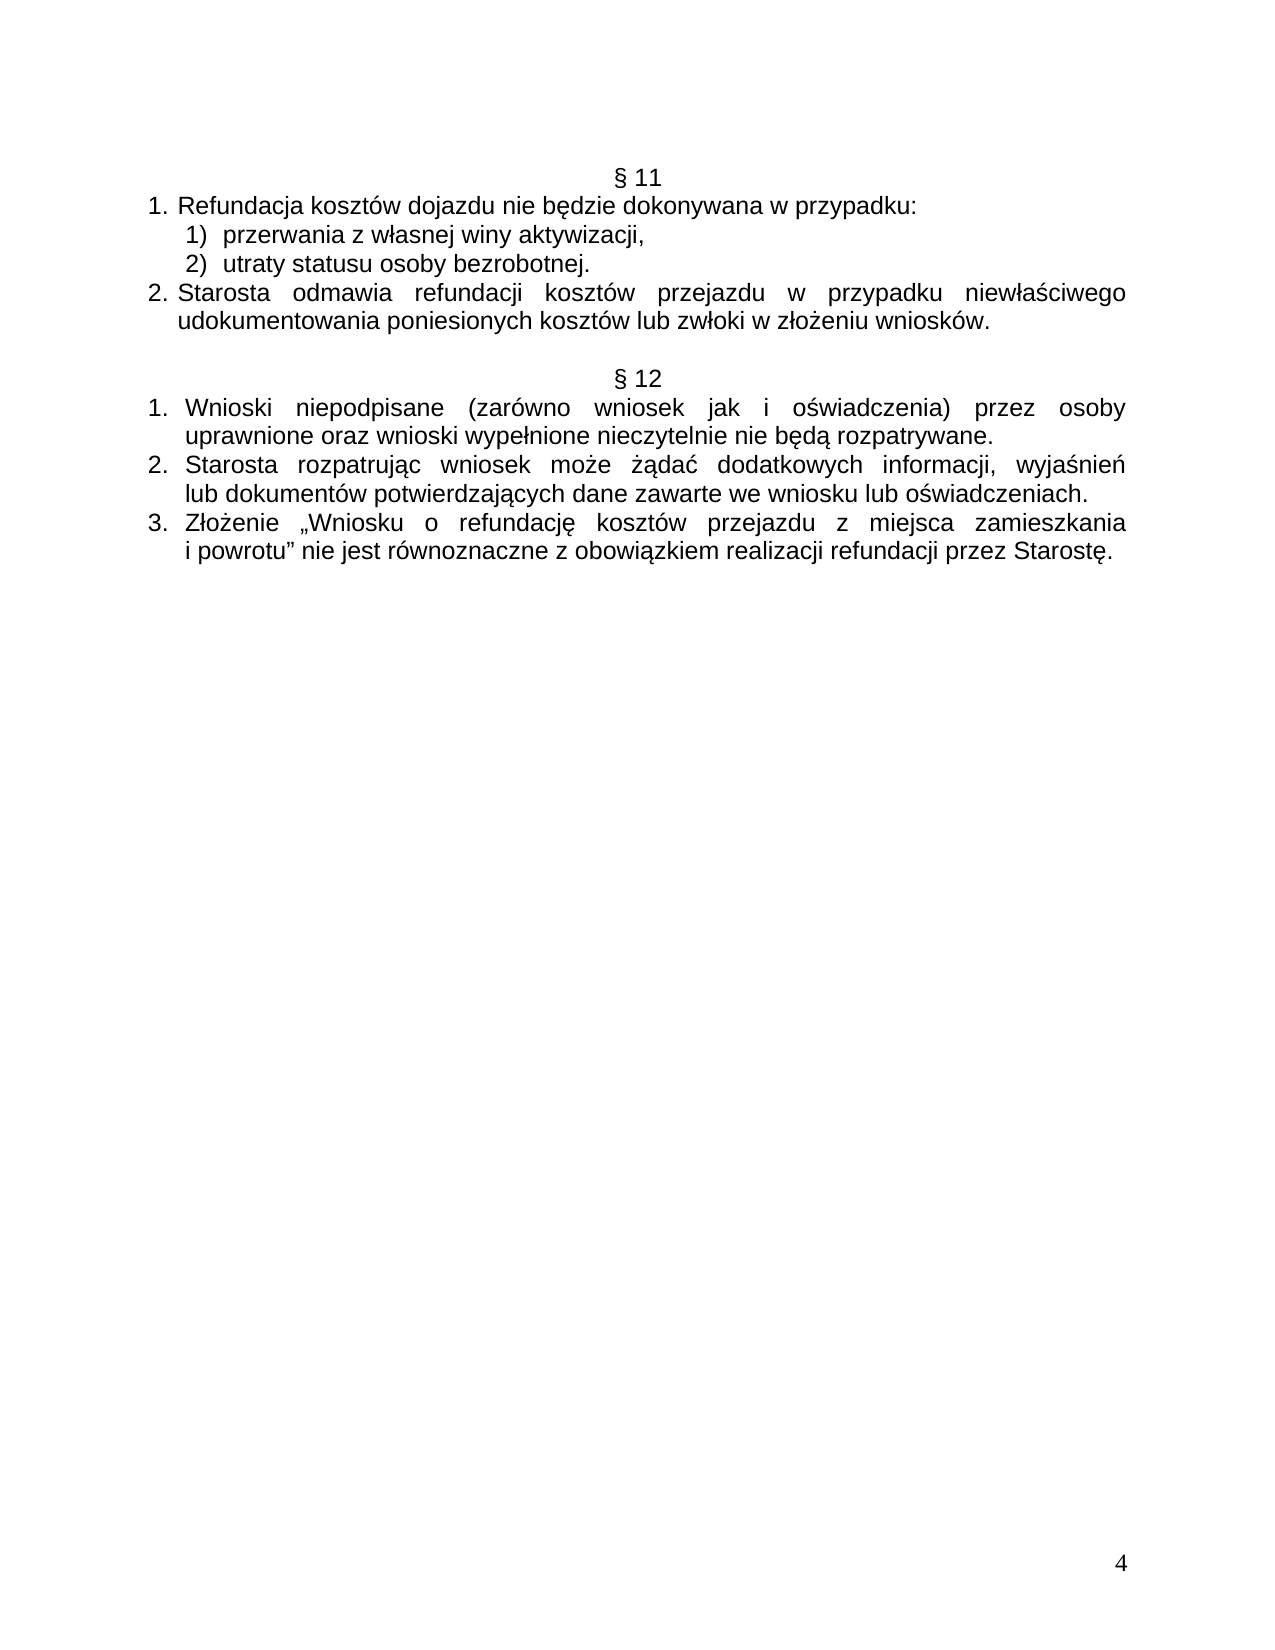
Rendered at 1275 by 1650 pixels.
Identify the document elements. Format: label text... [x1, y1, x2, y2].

list Wnioski niepodpisane (zarówno wniosek jak i oświadczenia) przez osoby uprawnione oraz wnioski wypełnione nieczytelnie nie będą rozpatrywane. [148, 392, 1127, 450]
list Starosta odmawia refundacji kosztów przejazdu w przypadku niewłaściwego udokumentowania poniesionych kosztów lub zwłoki w złożeniu wniosków. [148, 277, 1127, 335]
list Złożenie „Wniosku o refundację kosztów przejazdu z miejsca zamieszkania i powrotu” nie jest równoznaczne z obowiązkiem realizacji refundacji przez Starostę. [148, 507, 1127, 565]
list przerwania z własnej winy aktywizacji, [185, 220, 1127, 249]
text § 11 [148, 162, 1127, 191]
list Starosta rozpatrując wniosek może żądać dodatkowych informacji, wyjaśnień lub dokumentów potwierdzających dane zawarte we wniosku lub oświadczeniach. [148, 450, 1127, 507]
list Refundacja kosztów dojazdu nie będzie dokonywana w przypadku: [148, 191, 1127, 220]
list utraty statusu osoby bezrobotnej. [185, 249, 1127, 277]
text § 12 [148, 364, 1127, 392]
